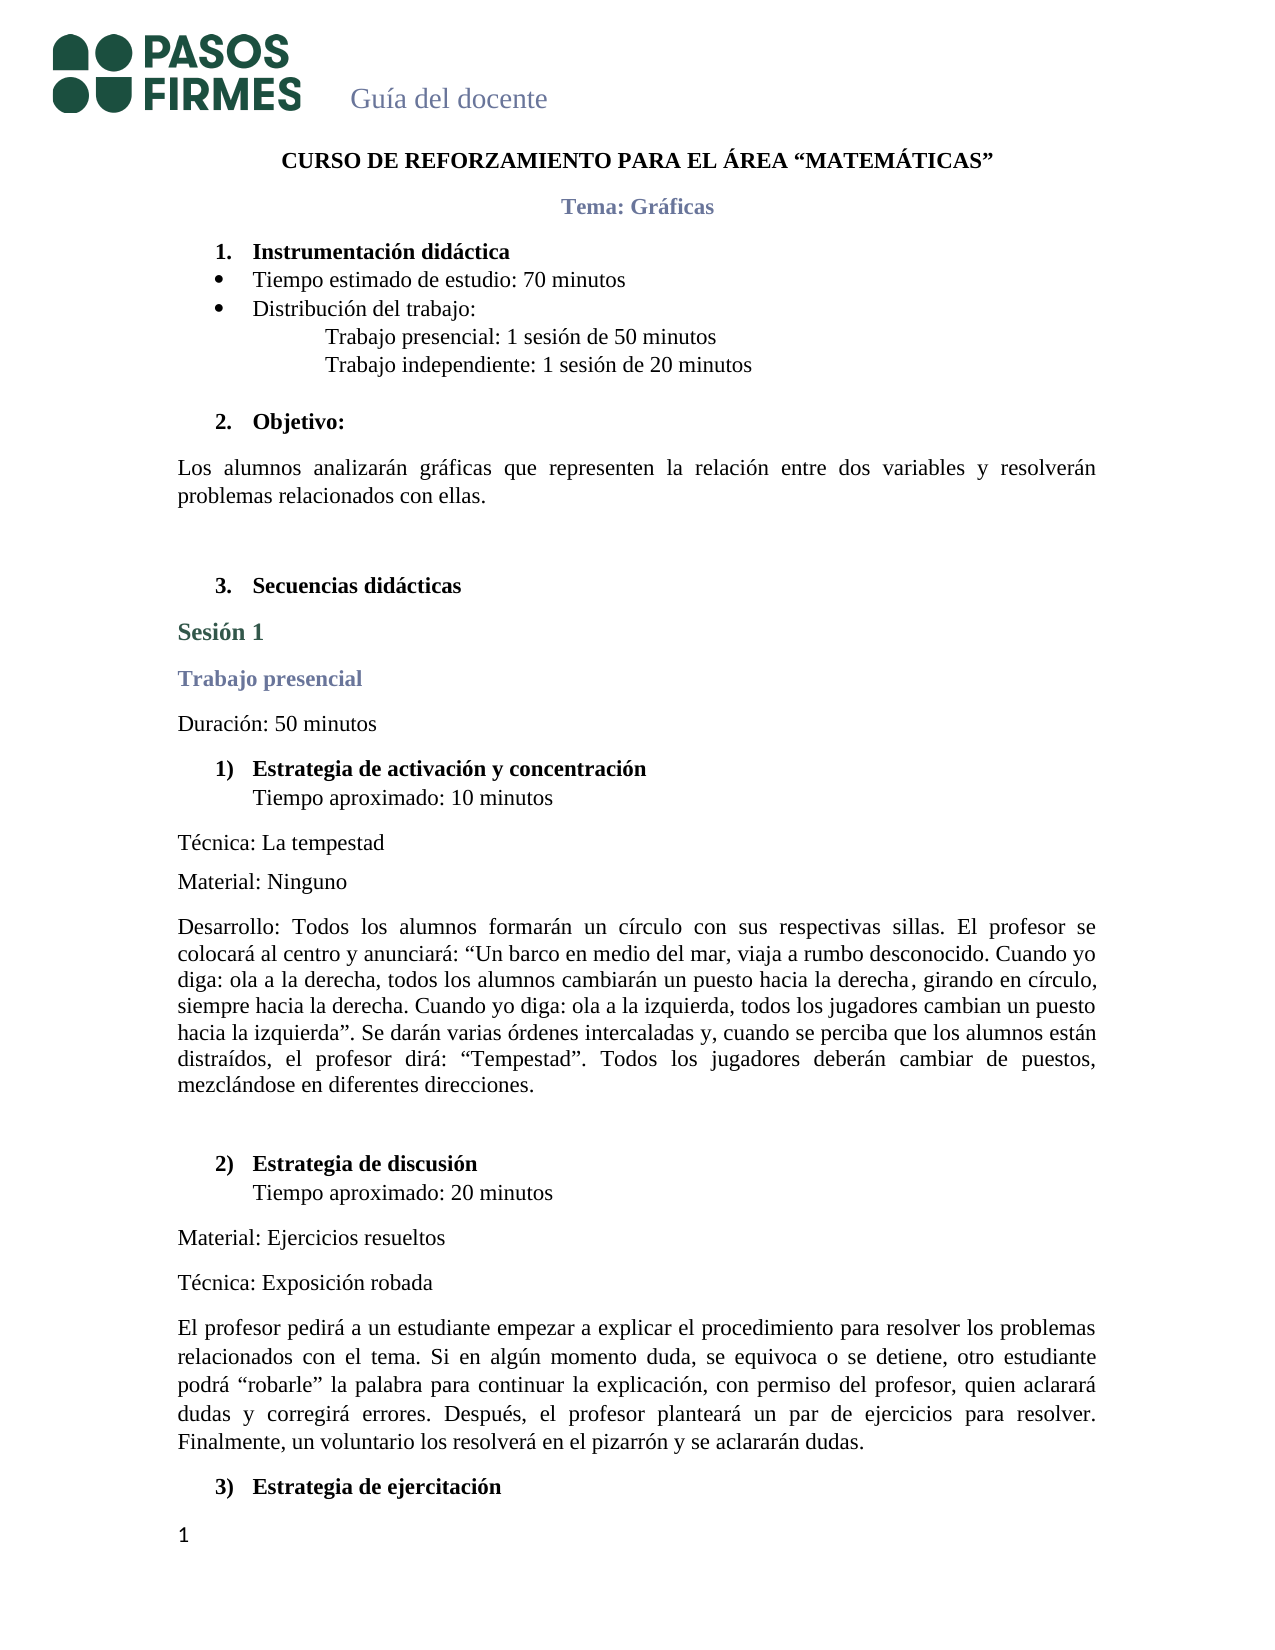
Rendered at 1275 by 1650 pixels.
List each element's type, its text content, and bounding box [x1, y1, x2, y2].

text Técnica: Exposición robada [177, 1269, 1098, 1296]
list Estrategia de activación y concentración [215, 755, 1098, 782]
list Estrategia de ejercitación [215, 1473, 1098, 1499]
list Instrumentación didáctica [215, 238, 1098, 264]
text Técnica: La tempestad [177, 829, 1098, 855]
list Trabajo presencial: 1 sesión de 50 minutos [325, 323, 1098, 349]
text Desarrollo: Todos los alumnos formarán un círculo con sus respectivas sillas. El profesor se colocará al centro y anunciará: “Un barco en medio del mar, viaja a rumbo desconocido. Cuando yo diga: ola a la derecha, todos los alumnos cambiarán un puesto hacia la derecha, girando en círculo, siempre hacia la derecha. Cuando yo diga: ola a la izquierda, todos los jugadores cambian un puesto hacia la izquierda”. Se darán varias órdenes intercaladas y, cuando se perciba que los alumnos están distraídos, el profesor dirá: “Tempestad”. Todos los jugadores deberán cambiar de puestos, mezclándose en diferentes direcciones. [177, 913, 1098, 1098]
text Material: Ejercicios resueltos [177, 1224, 1098, 1250]
text Los alumnos analizarán gráficas que representen la relación entre dos variables y resolverán problemas relacionados con ellas. [177, 453, 1098, 508]
list Trabajo independiente: 1 sesión de 20 minutos [325, 352, 1098, 378]
text Tema: Gráficas [177, 193, 1098, 219]
text Sesión 1 [177, 617, 1098, 646]
text El profesor pedirá a un estudiante empezar a explicar el procedimiento para resolver los problemas relacionados con el tema. Si en algún momento duda, se equivoca o se detiene, otro estudiante podrá “robarle” la palabra para continuar la explicación, con permiso del profesor, quien aclarará dudas y corregirá errores. Después, el profesor planteará un par de ejercicios para resolver. Finalmente, un voluntario los resolverá en el pizarrón y se aclararán dudas. [177, 1314, 1098, 1454]
list Distribución del trabajo: [215, 295, 1098, 321]
list Tiempo aproximado: 10 minutos [252, 784, 1098, 810]
text Trabajo presencial [177, 665, 1098, 691]
list Objetivo: [215, 408, 1098, 435]
text CURSO DE REFORZAMIENTO PARA EL ÁREA “MATEMÁTICAS” [177, 148, 1098, 174]
text Material: Ninguno [177, 868, 1098, 894]
text Duración: 50 minutos [177, 710, 1098, 736]
list Secuencias didácticas [215, 572, 1098, 598]
list Estrategia de discusión [215, 1151, 1098, 1177]
list Tiempo estimado de estudio: 70 minutos [215, 266, 1098, 293]
list Tiempo aproximado: 20 minutos [252, 1179, 1098, 1205]
